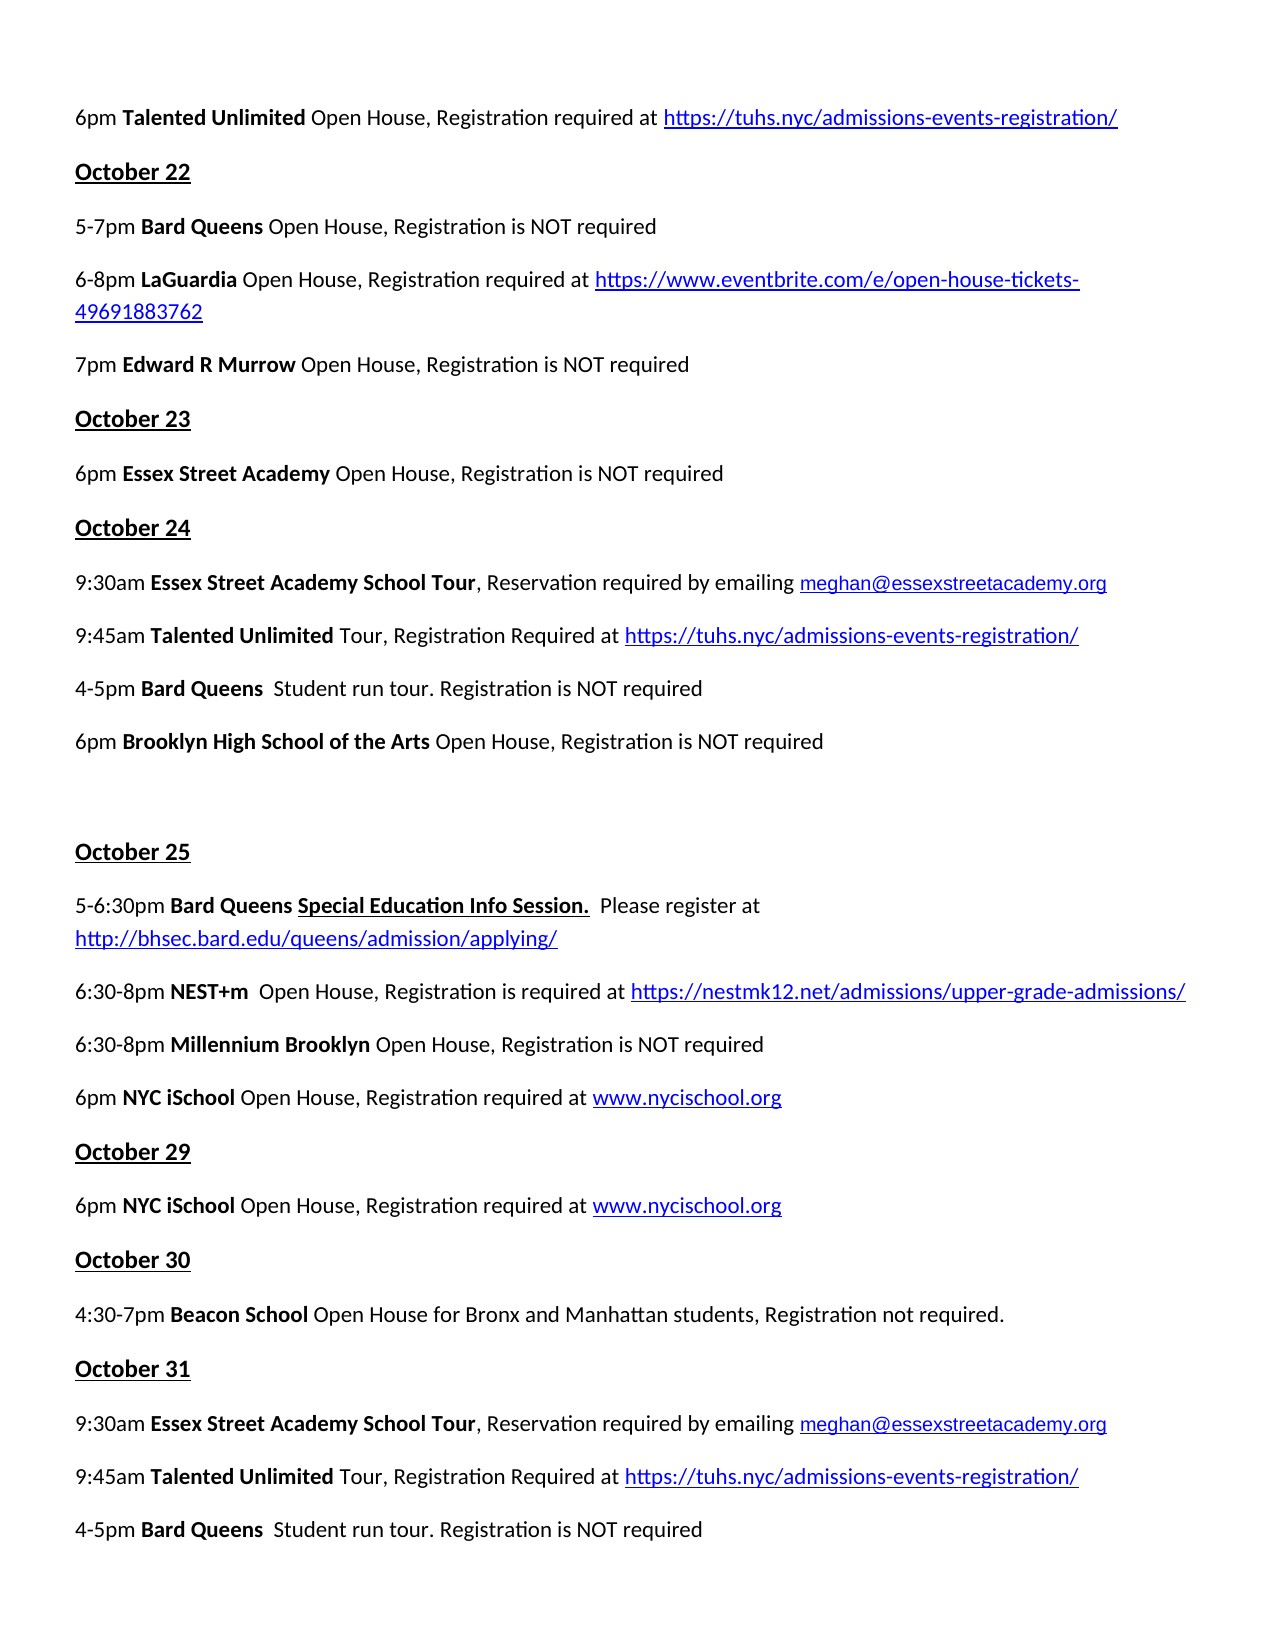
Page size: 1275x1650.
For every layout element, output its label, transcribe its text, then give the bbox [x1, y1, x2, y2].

text 6pm NYC iSchool Open House, Registration required at www.nycischool.org [75, 1083, 1200, 1111]
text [75, 103, 1200, 131]
text October 31 [75, 1353, 1200, 1384]
text October 30 [75, 1245, 1200, 1275]
text 6-8pm LaGuardia Open House, Registration required at https://www.eventbrite.com/e/open-house-tickets-49691883762 [75, 265, 1200, 325]
text 5-7pm Bard Queens Open House, Registration is NOT required [75, 212, 1200, 240]
text 5-6:30pm Bard Queens Special Education Info Session. Please register at http://bhsec.bard.edu/queens/admission/applying/ [75, 892, 1200, 952]
text October 29 [75, 1136, 1200, 1166]
text 6pm NYC iSchool Open House, Registration required at www.nycischool.org [75, 1192, 1200, 1220]
text October 24 [75, 512, 1200, 542]
text October 25 [75, 836, 1200, 866]
text 6:30-8pm NEST+m Open House, Registration is required at https://nestmk12.net/admissions/upper-grade-admissions/ [75, 977, 1200, 1005]
text 6:30-8pm Millennium Brooklyn Open House, Registration is NOT required [75, 1030, 1200, 1058]
text 4:30-7pm Beacon School Open House for Bronx and Manhattan students, Registration not required. [75, 1301, 1200, 1328]
text 9:30am Essex Street Academy School Tour, Reservation required by emailing meghan@essexstreetacademy.org [75, 568, 1200, 596]
text 4-5pm Bard Queens Student run tour. Registration is NOT required [75, 1515, 1200, 1543]
text 6pm Essex Street Academy Open House, Registration is NOT required [75, 459, 1200, 487]
text 4-5pm Bard Queens Student run tour. Registration is NOT required [75, 674, 1200, 702]
text October 23 [75, 403, 1200, 434]
text October 22 [75, 156, 1200, 187]
text 9:45am Talented Unlimited Tour, Registration Required at https://tuhs.nyc/admissions-events-registration/ [75, 1462, 1200, 1490]
text 6pm Brooklyn High School of the Arts Open House, Registration is NOT required [75, 727, 1200, 755]
text 9:30am Essex Street Academy School Tour, Reservation required by emailing meghan@essexstreetacademy.org [75, 1409, 1200, 1437]
text 7pm Edward R Murrow Open House, Registration is NOT required [75, 350, 1200, 378]
text 9:45am Talented Unlimited Tour, Registration Required at https://tuhs.nyc/admissions-events-registration/ [75, 621, 1200, 649]
